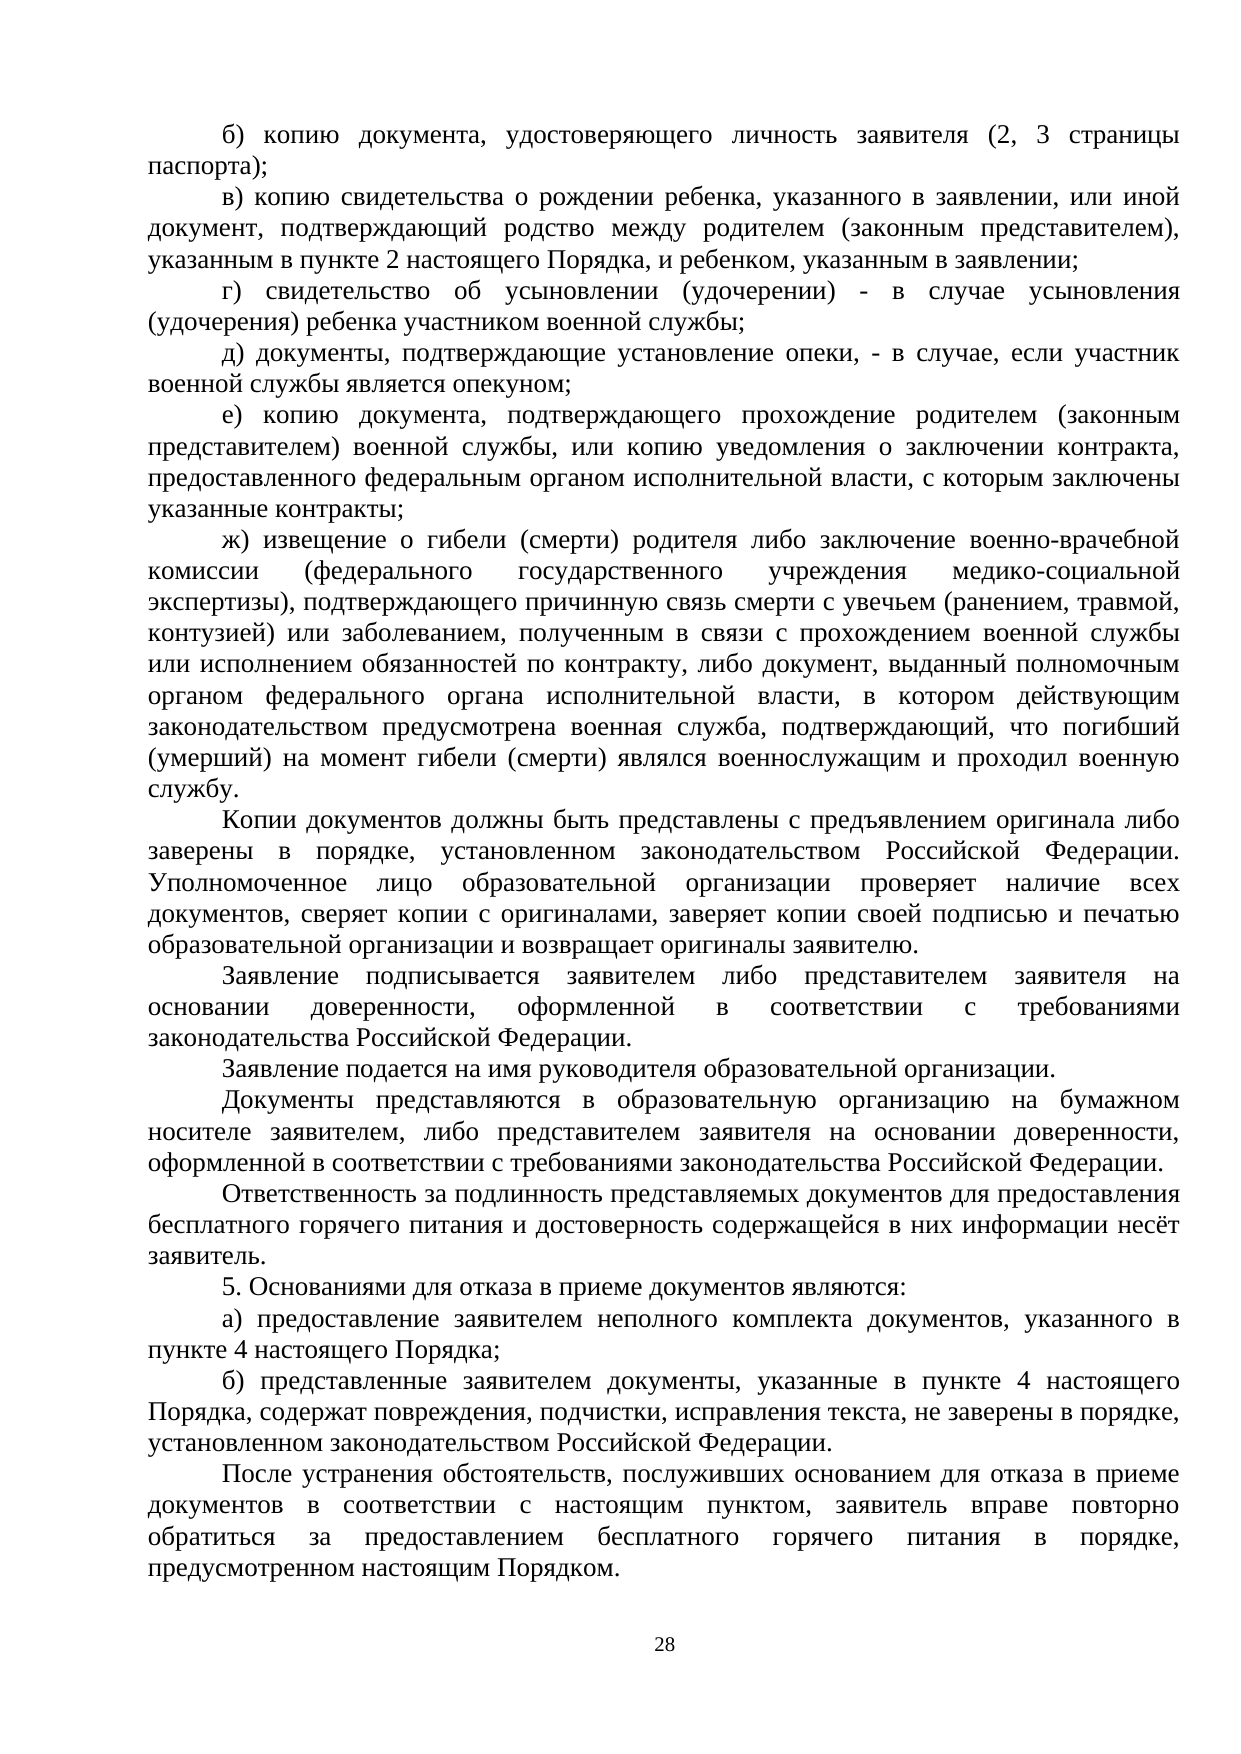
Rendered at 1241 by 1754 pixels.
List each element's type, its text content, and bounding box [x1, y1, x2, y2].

text 5. Основаниями для отказа в приеме документов являются: [148, 1271, 1181, 1302]
text Заявление подается на имя руководителя образовательной организации. [148, 1052, 1181, 1084]
text Заявление подписывается заявителем либо представителем заявителя на основании доверенности, оформленной в соответствии с требованиями законодательства Российской Федерации. [148, 959, 1181, 1052]
text б) копию документа, удостоверяющего личность заявителя (2, 3 страницы паспорта); [148, 118, 1181, 180]
text После устранения обстоятельств, послуживших основанием для отказа в приеме документов в соответствии с настоящим пунктом, заявитель вправе повторно обратиться за предоставлением бесплатного горячего питания в порядке, предусмотренном настоящим Порядком. [148, 1457, 1181, 1582]
text б) представленные заявителем документы, указанные в пункте 4 настоящего Порядка, содержат повреждения, подчистки, исправления текста, не заверены в порядке, установленном законодательством Российской Федерации. [148, 1364, 1181, 1457]
text ж) извещение о гибели (смерти) родителя либо заключение военно-врачебной комиссии (федерального государственного учреждения медико-социальной экспертизы), подтверждающего причинную связь смерти с увечьем (ранением, травмой, контузией) или заболеванием, полученным в связи с прохождением военной службы или исполнением обязанностей по контракту, либо документ, выданный полномочным органом федерального органа исполнительной власти, в котором действующим законодательством предусмотрена военная служба, подтверждающий, что погибший (умерший) на момент гибели (смерти) являлся военнослужащим и проходил военную службу. [148, 523, 1181, 803]
text а) предоставление заявителем неполного комплекта документов, указанного в пункте 4 настоящего Порядка; [148, 1302, 1181, 1364]
text д) документы, подтверждающие установление опеки, - в случае, если участник военной службы является опекуном; [148, 336, 1181, 398]
text Документы представляются в образовательную организацию на бумажном носителе заявителем, либо представителем заявителя на основании доверенности, оформленной в соответствии с требованиями законодательства Российской Федерации. [148, 1084, 1181, 1177]
text Ответственность за подлинность представляемых документов для предоставления бесплатного горячего питания и достоверность содержащейся в них информации несёт заявитель. [148, 1177, 1181, 1271]
text Копии документов должны быть представлены с предъявлением оригинала либо заверены в порядке, установленном законодательством Российской Федерации. Уполномоченное лицо образовательной организации проверяет наличие всех документов, сверяет копии с оригиналами, заверяет копии своей подписью и печатью образовательной организации и возвращает оригиналы заявителю. [148, 803, 1181, 959]
text е) копию документа, подтверждающего прохождение родителем (законным представителем) военной службы, или копию уведомления о заключении контракта, предоставленного федеральным органом исполнительной власти, с которым заключены указанные контракты; [148, 398, 1181, 523]
text в) копию свидетельства о рождении ребенка, указанного в заявлении, или иной документ, подтверждающий родство между родителем (законным представителем), указанным в пункте 2 настоящего Порядка, и ребенком, указанным в заявлении; [148, 180, 1181, 274]
text г) свидетельство об усыновлении (удочерении) - в случае усыновления (удочерения) ребенка участником военной службы; [148, 274, 1181, 336]
